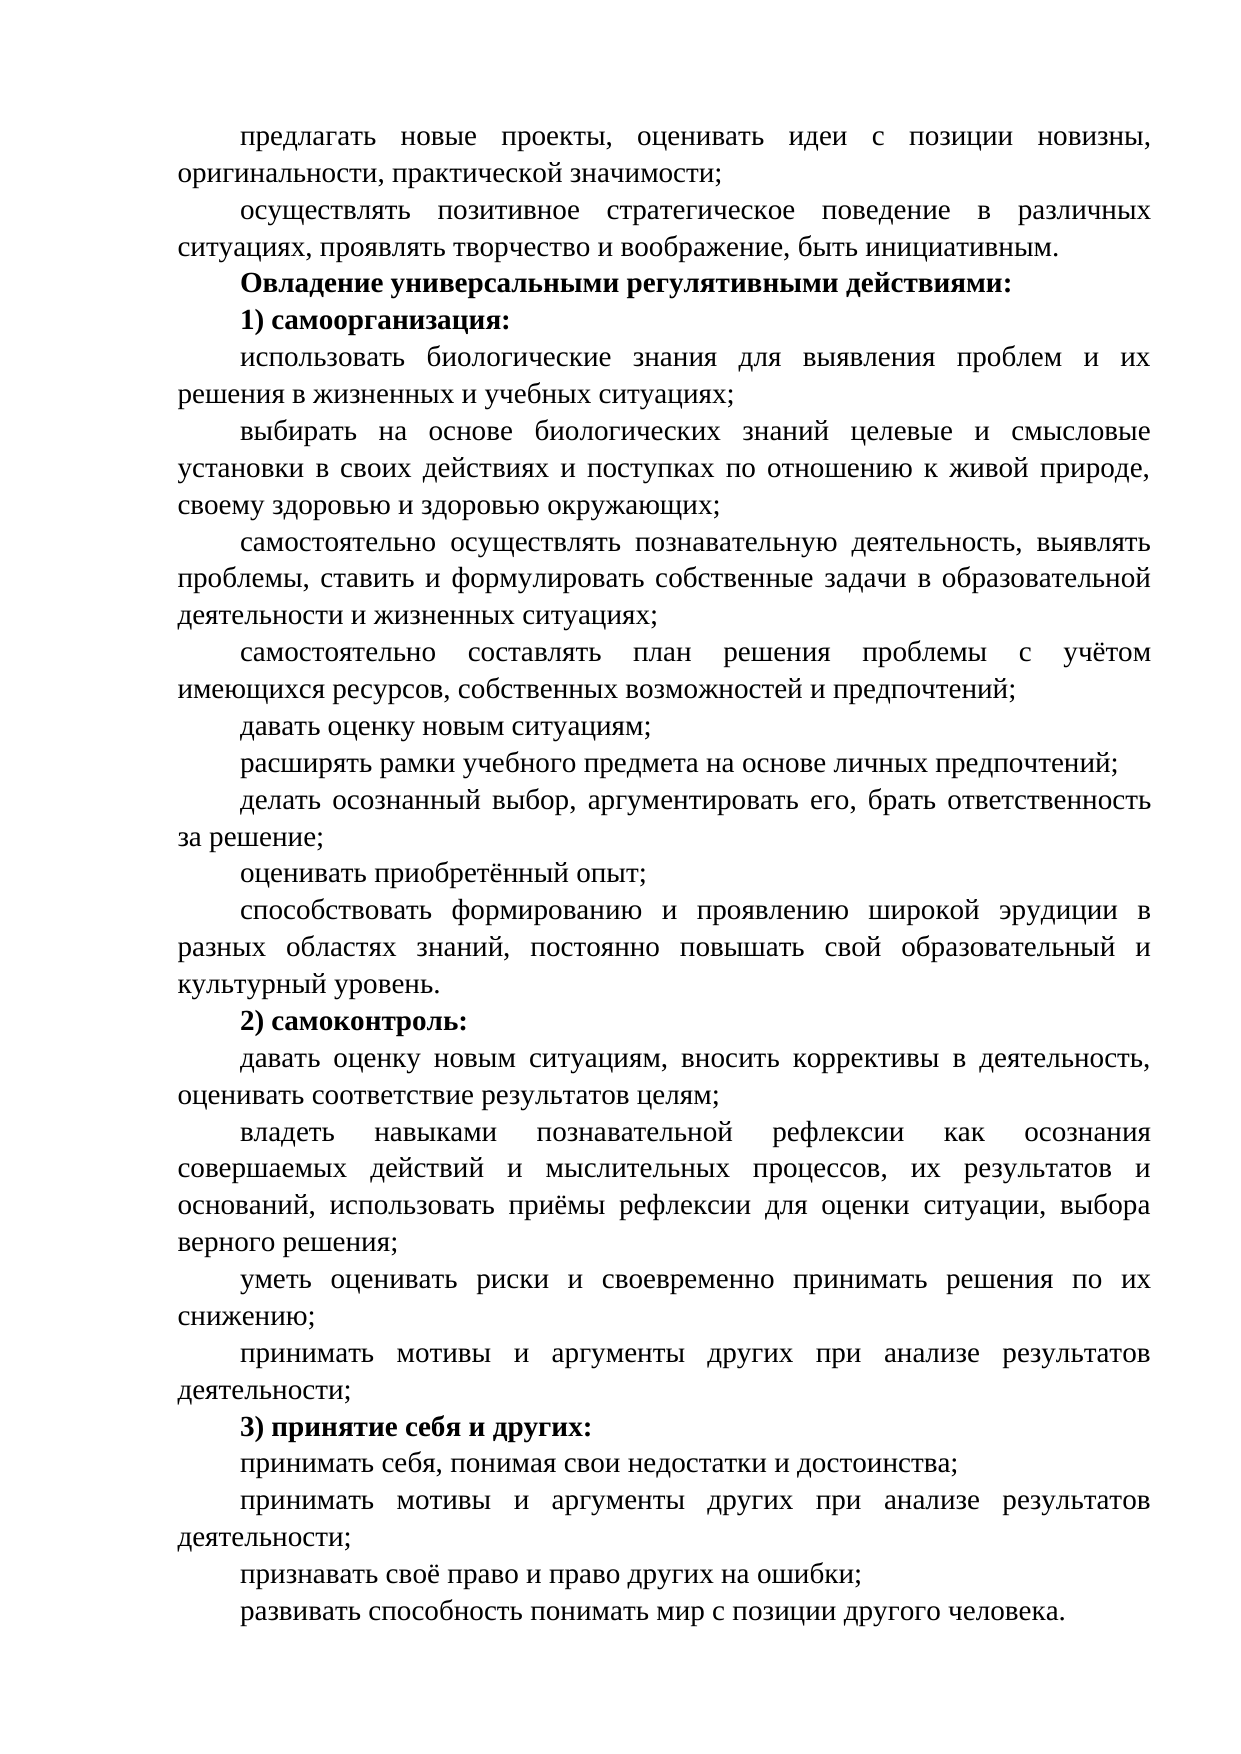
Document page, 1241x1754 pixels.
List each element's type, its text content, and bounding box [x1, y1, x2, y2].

text расширять рамки учебного предмета на основе личных предпочтений; [177, 745, 1152, 778]
text владеть навыками познавательной рефлексии как осознания совершаемых действий и мыслительных процессов, их результатов и оснований, использовать приёмы рефлексии для оценки ситуации, выбора верного решения; [177, 1114, 1152, 1258]
text развивать способность понимать мир с позиции другого человека. [177, 1593, 1152, 1627]
text 1) самоорганизация: [177, 302, 1152, 336]
text принимать мотивы и аргументы других при анализе результатов деятельности; [177, 1335, 1152, 1405]
text принимать себя, понимая свои недостатки и достоинства; [177, 1446, 1152, 1479]
text оценивать приобретённый опыт; [177, 856, 1152, 889]
text выбирать на основе биологических знаний целевые и смысловые установки в своих действиях и поступках по отношению к живой природе, своему здоровью и здоровью окружающих; [177, 413, 1152, 520]
text самостоятельно осуществлять познавательную деятельность, выявлять проблемы, ставить и формулировать собственные задачи в образовательной деятельности и жизненных ситуациях; [177, 524, 1152, 631]
text самостоятельно составлять план решения проблемы с учётом имеющихся ресурсов, собственных возможностей и предпочтений; [177, 634, 1152, 705]
text принимать мотивы и аргументы других при анализе результатов деятельности; [177, 1482, 1152, 1553]
text предлагать новые проекты, оценивать идеи с позиции новизны, оригинальности, практической значимости; [177, 118, 1152, 188]
text 3) принятие себя и других: [177, 1409, 1152, 1442]
text давать оценку новым ситуациям; [177, 708, 1152, 742]
text использовать биологические знания для выявления проблем и их решения в жизненных и учебных ситуациях; [177, 339, 1152, 410]
text признавать своё право и право других на ошибки; [177, 1556, 1152, 1590]
text осуществлять позитивное стратегическое поведение в различных ситуациях, проявлять творчество и воображение, быть инициативным. [177, 192, 1152, 262]
text 2) самоконтроль: [177, 1003, 1152, 1037]
text уметь оценивать риски и своевременно принимать решения по их снижению; [177, 1261, 1152, 1332]
text давать оценку новым ситуациям, вносить коррективы в деятельность, оценивать соответствие результатов целям; [177, 1040, 1152, 1110]
text Овладение универсальными регулятивными действиями: [177, 266, 1152, 299]
text делать осознанный выбор, аргументировать его, брать ответственность за решение; [177, 782, 1152, 852]
text способствовать формированию и проявлению широкой эрудиции в разных областях знаний, постоянно повышать свой образовательный и культурный уровень. [177, 892, 1152, 1000]
